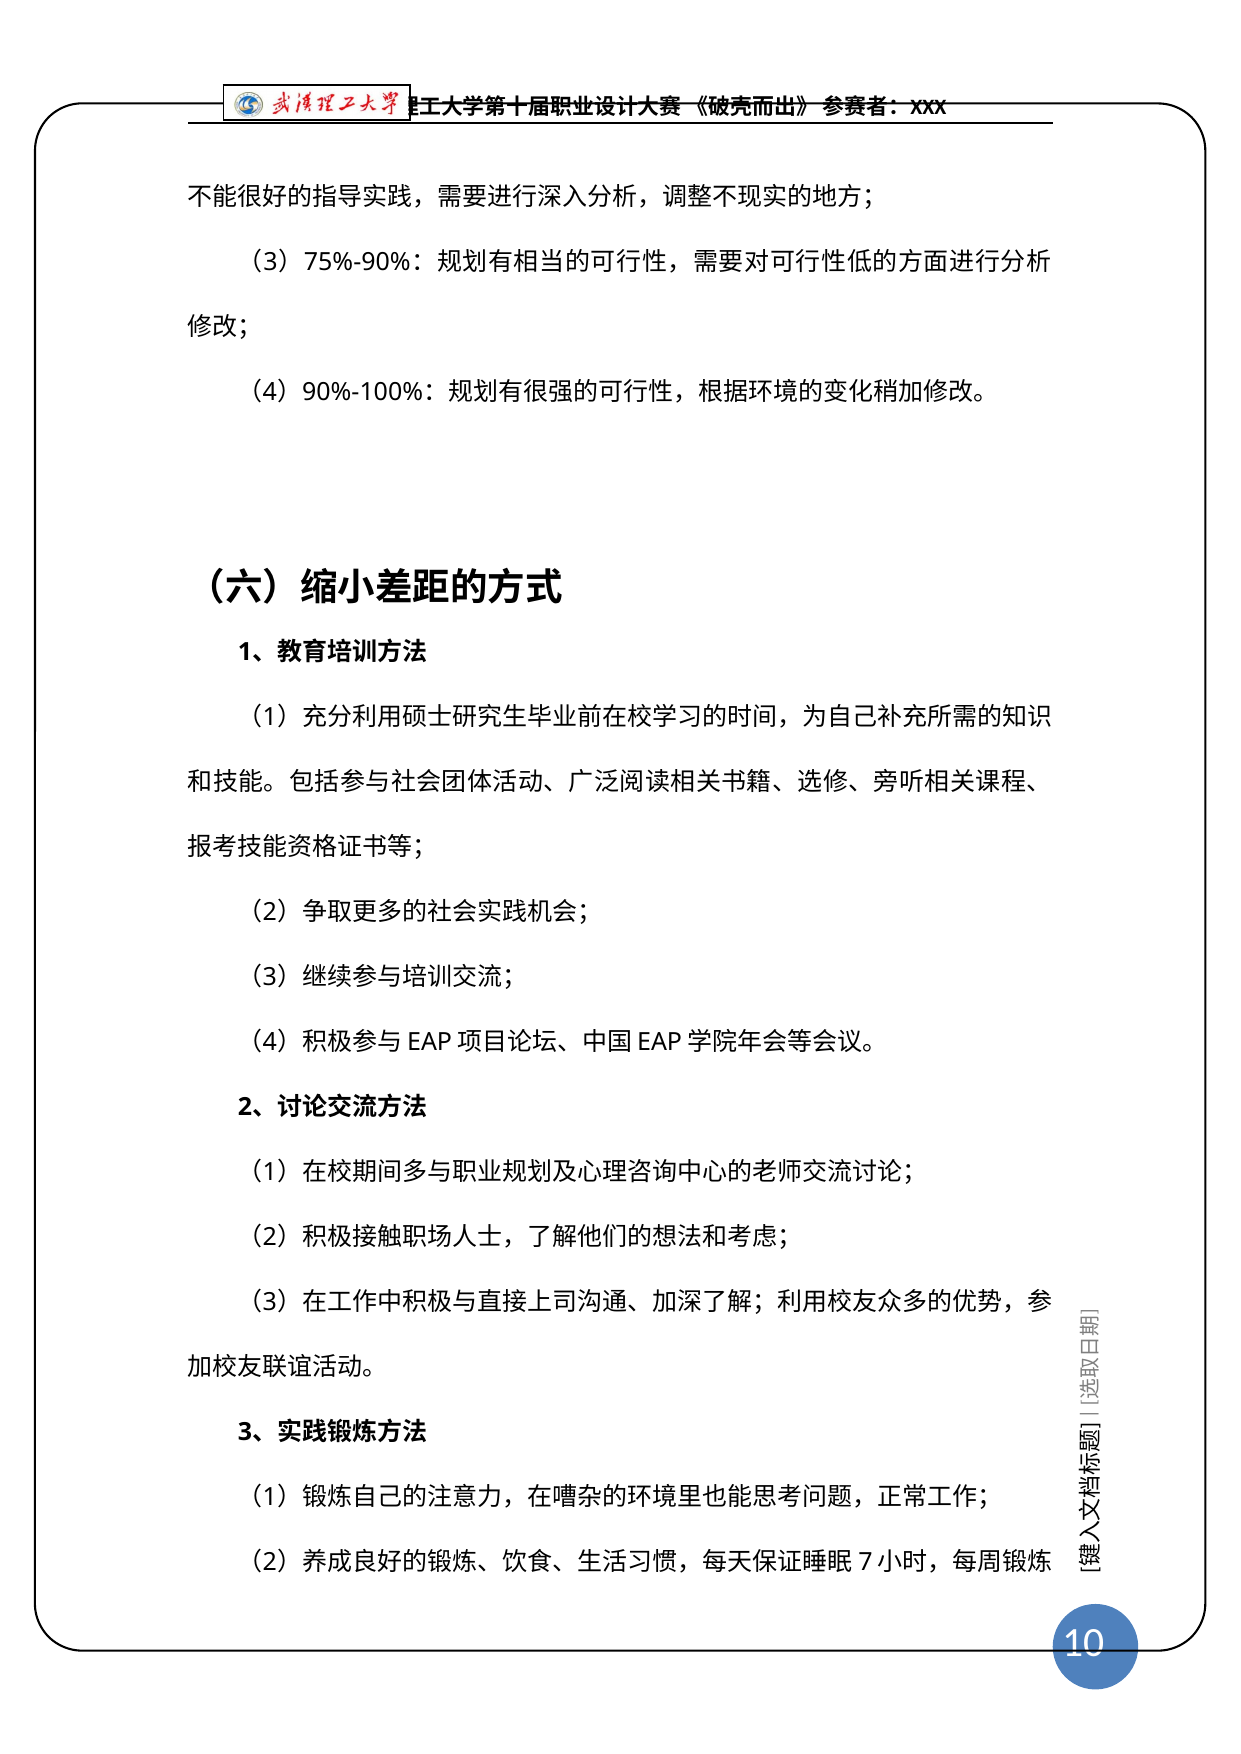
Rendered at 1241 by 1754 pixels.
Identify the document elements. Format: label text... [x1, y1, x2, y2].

text （1）锻炼自己的注意力，在嘈杂的环境里也能思考问题，正常工作； [187, 1462, 1053, 1527]
text （4）90%-100%：规划有很强的可行性，根据环境的变化稍加修改。 [187, 357, 1053, 422]
text （3）75%-90%：规划有相当的可行性，需要对可行性低的方面进行分析修改； [187, 227, 1053, 357]
text （2）积极接触职场人士，了解他们的想法和考虑； [187, 1202, 1053, 1267]
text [187, 162, 1053, 227]
text （六）缩小差距的方式 [187, 552, 1053, 617]
picture [224, 86, 409, 94]
text （1）在校期间多与职业规划及心理咨询中心的老师交流讨论； [187, 1137, 1053, 1202]
text （2）养成良好的锻炼、饮食、生活习惯，每天保证睡眠7小时，每周锻炼三次以上； [187, 1527, 1053, 1592]
text （3）在工作中积极与直接上司沟通、加深了解；利用校友众多的优势，参加校友联谊活动。 [187, 1267, 1053, 1397]
text （3）继续参与培训交流； [187, 942, 1053, 1007]
text （2）争取更多的社会实践机会； [187, 877, 1053, 942]
text （1）充分利用硕士研究生毕业前在校学习的时间，为自己补充所需的知识和技能。包括参与社会团体活动、广泛阅读相关书籍、选修、旁听相关课程、报考技能资格证书等； [187, 682, 1053, 877]
text （4）积极参与EAP项目论坛、中国EAP学院年会等会议。 [187, 1007, 1053, 1072]
text 2、讨论交流方法 [187, 1072, 1053, 1137]
text 3、实践锻炼方法 [187, 1397, 1053, 1462]
text 1、教育培训方法 [187, 617, 1053, 682]
